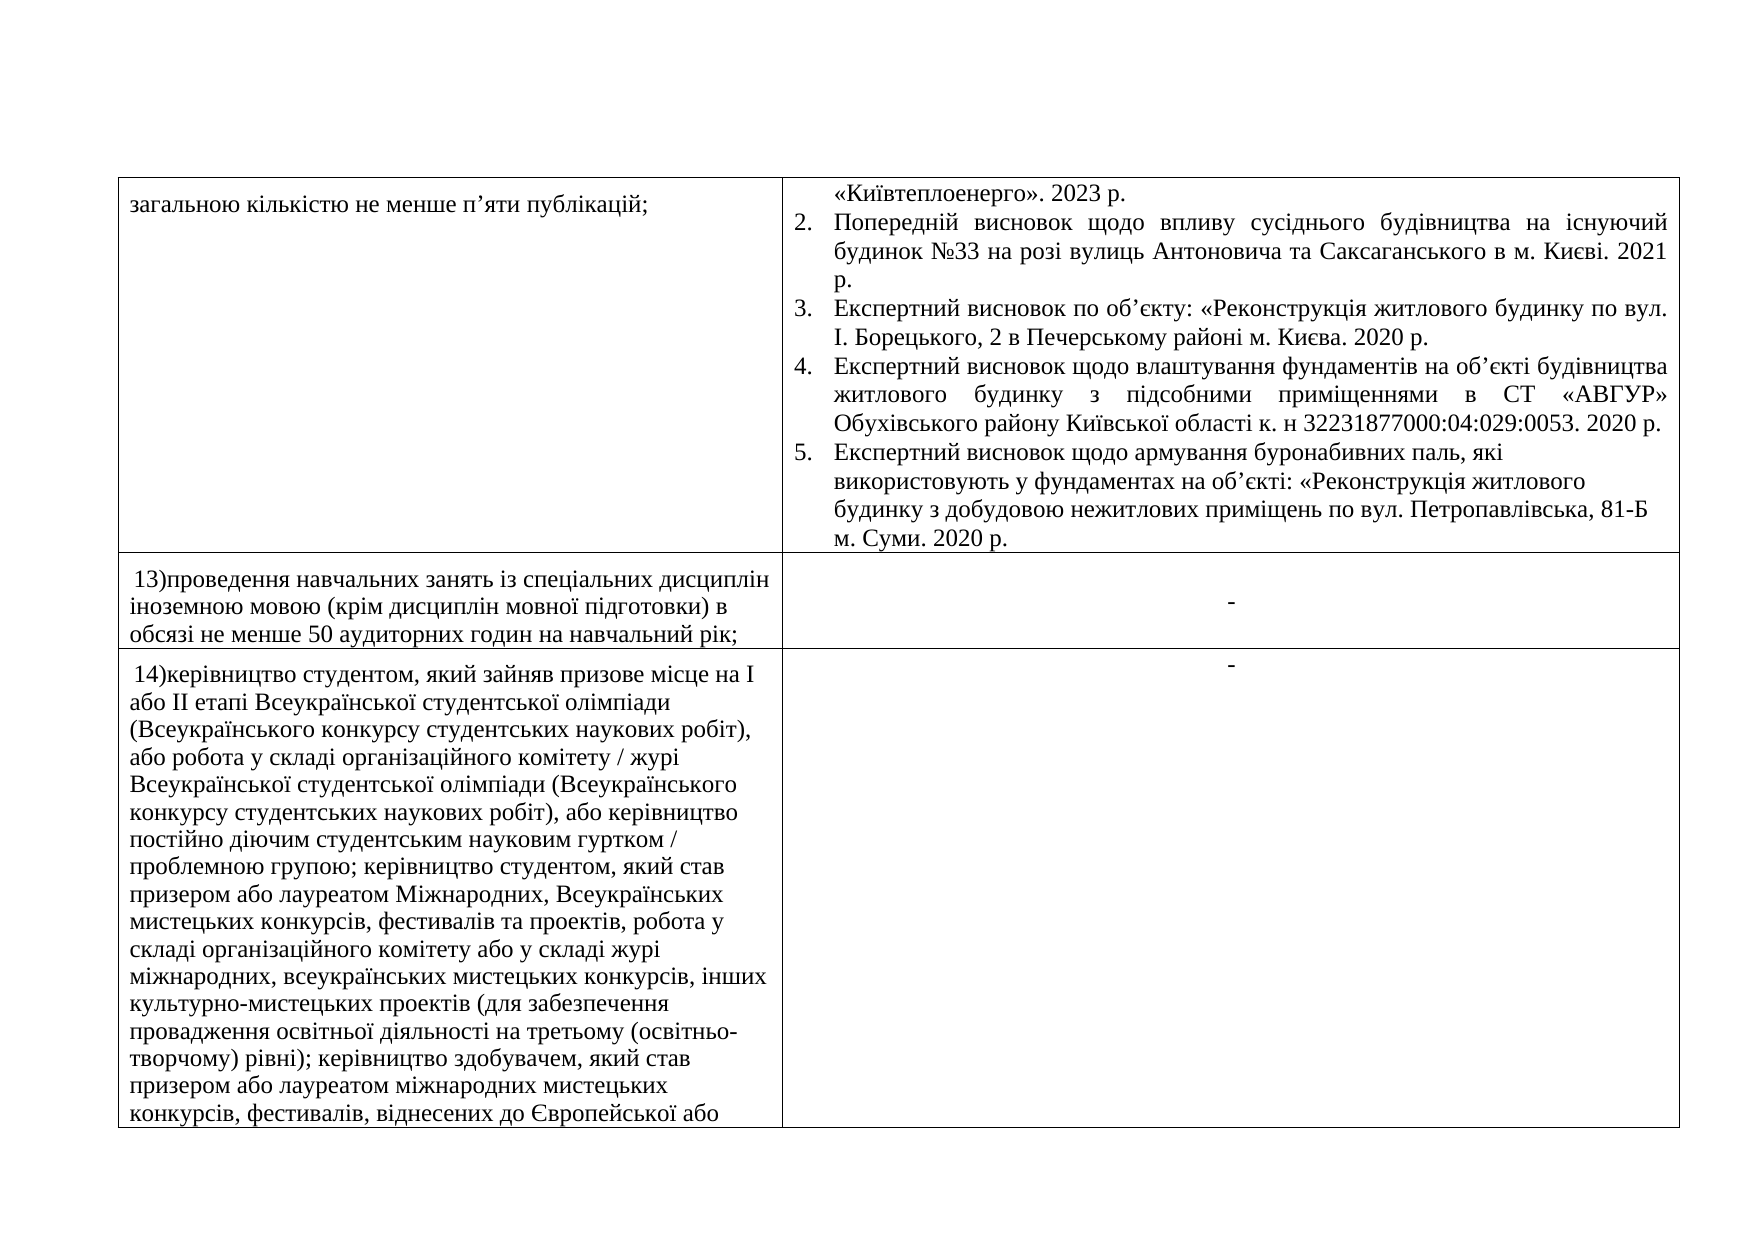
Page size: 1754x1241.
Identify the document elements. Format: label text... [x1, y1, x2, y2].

table_cell 13)проведення навчальних занять із спеціальних дисциплін іноземною мовою (крім дисциплін мовної підготовки) в обсязі не менше 50 аудиторних годин на навчальний рік; [119, 553, 782, 648]
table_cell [119, 178, 782, 552]
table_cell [783, 178, 1679, 552]
table_cell - [783, 553, 1679, 648]
table_cell - [783, 649, 1679, 1127]
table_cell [119, 649, 782, 1127]
